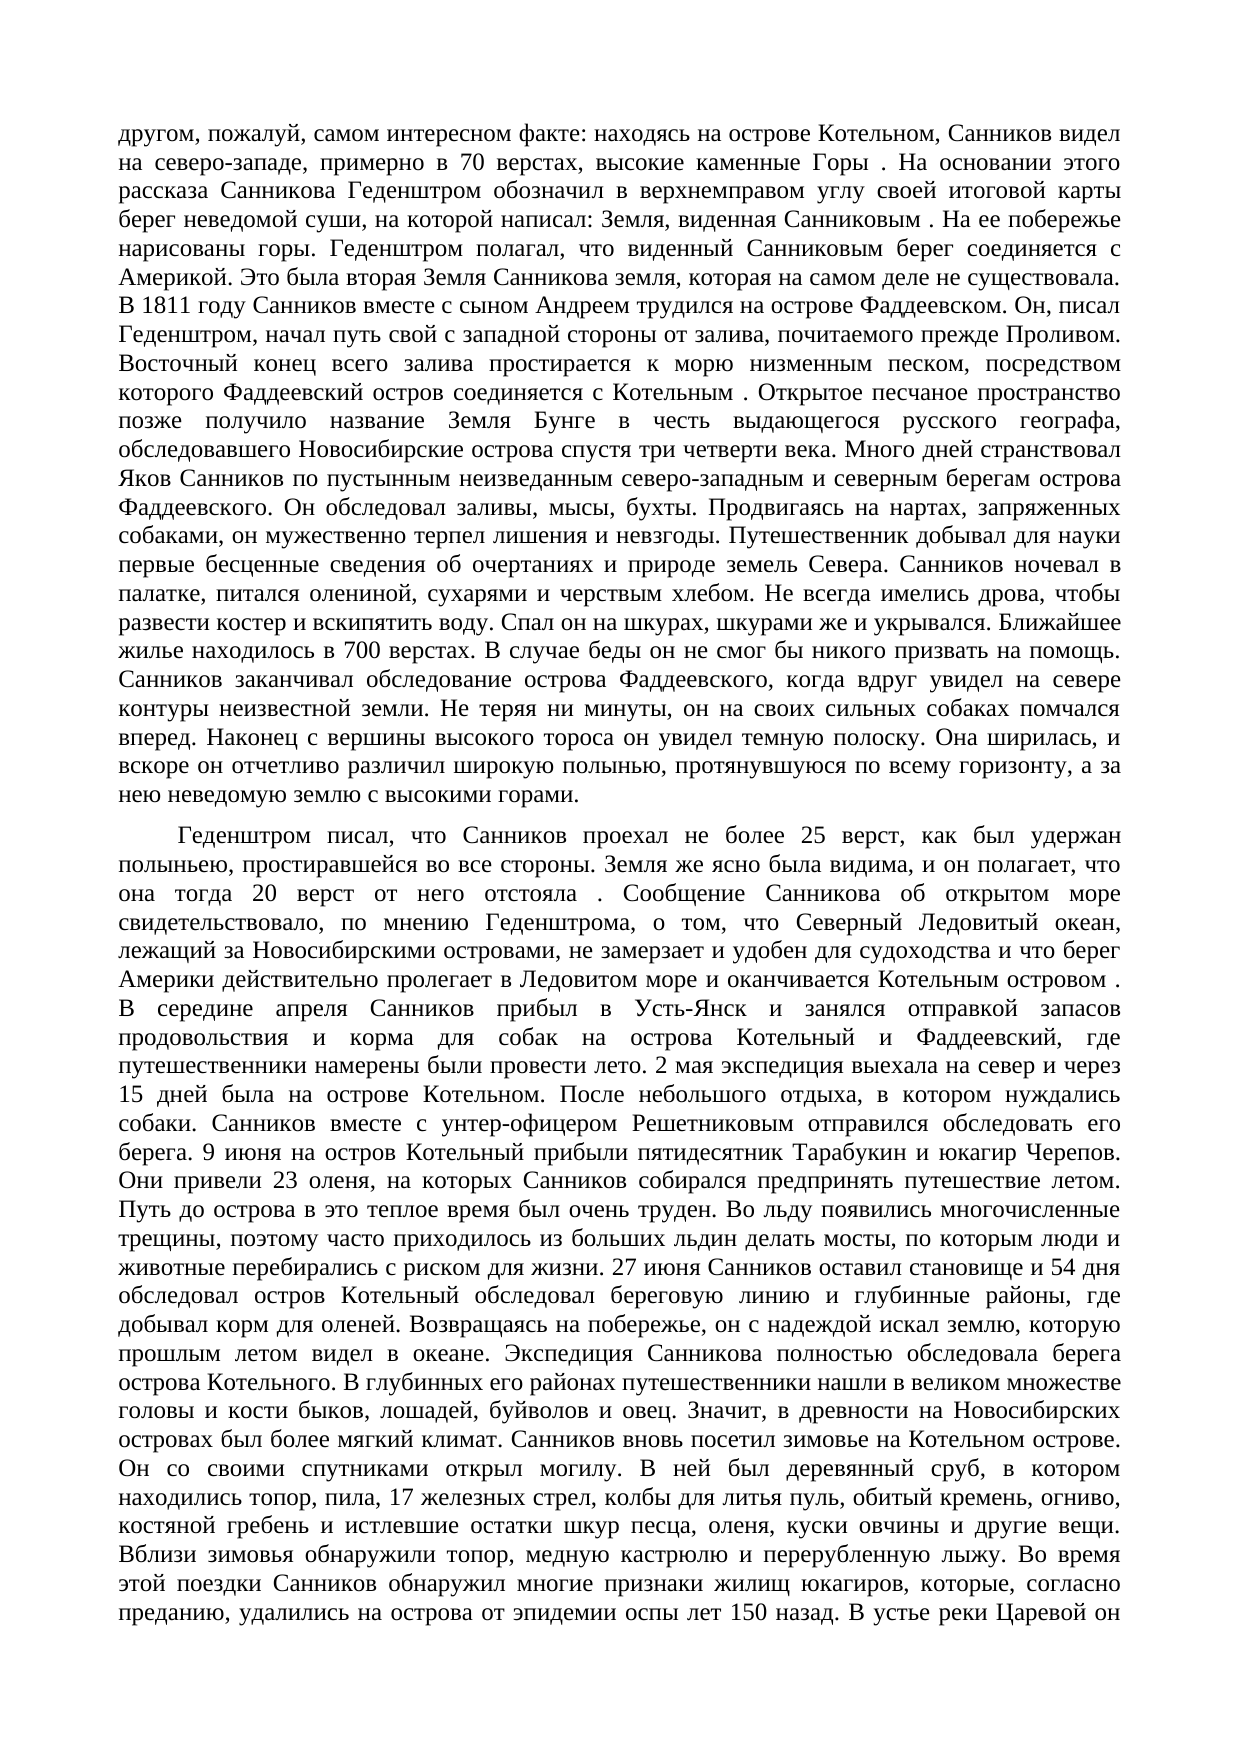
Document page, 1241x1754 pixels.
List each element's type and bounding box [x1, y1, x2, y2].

text [118, 821, 1122, 1626]
text [118, 118, 1122, 808]
